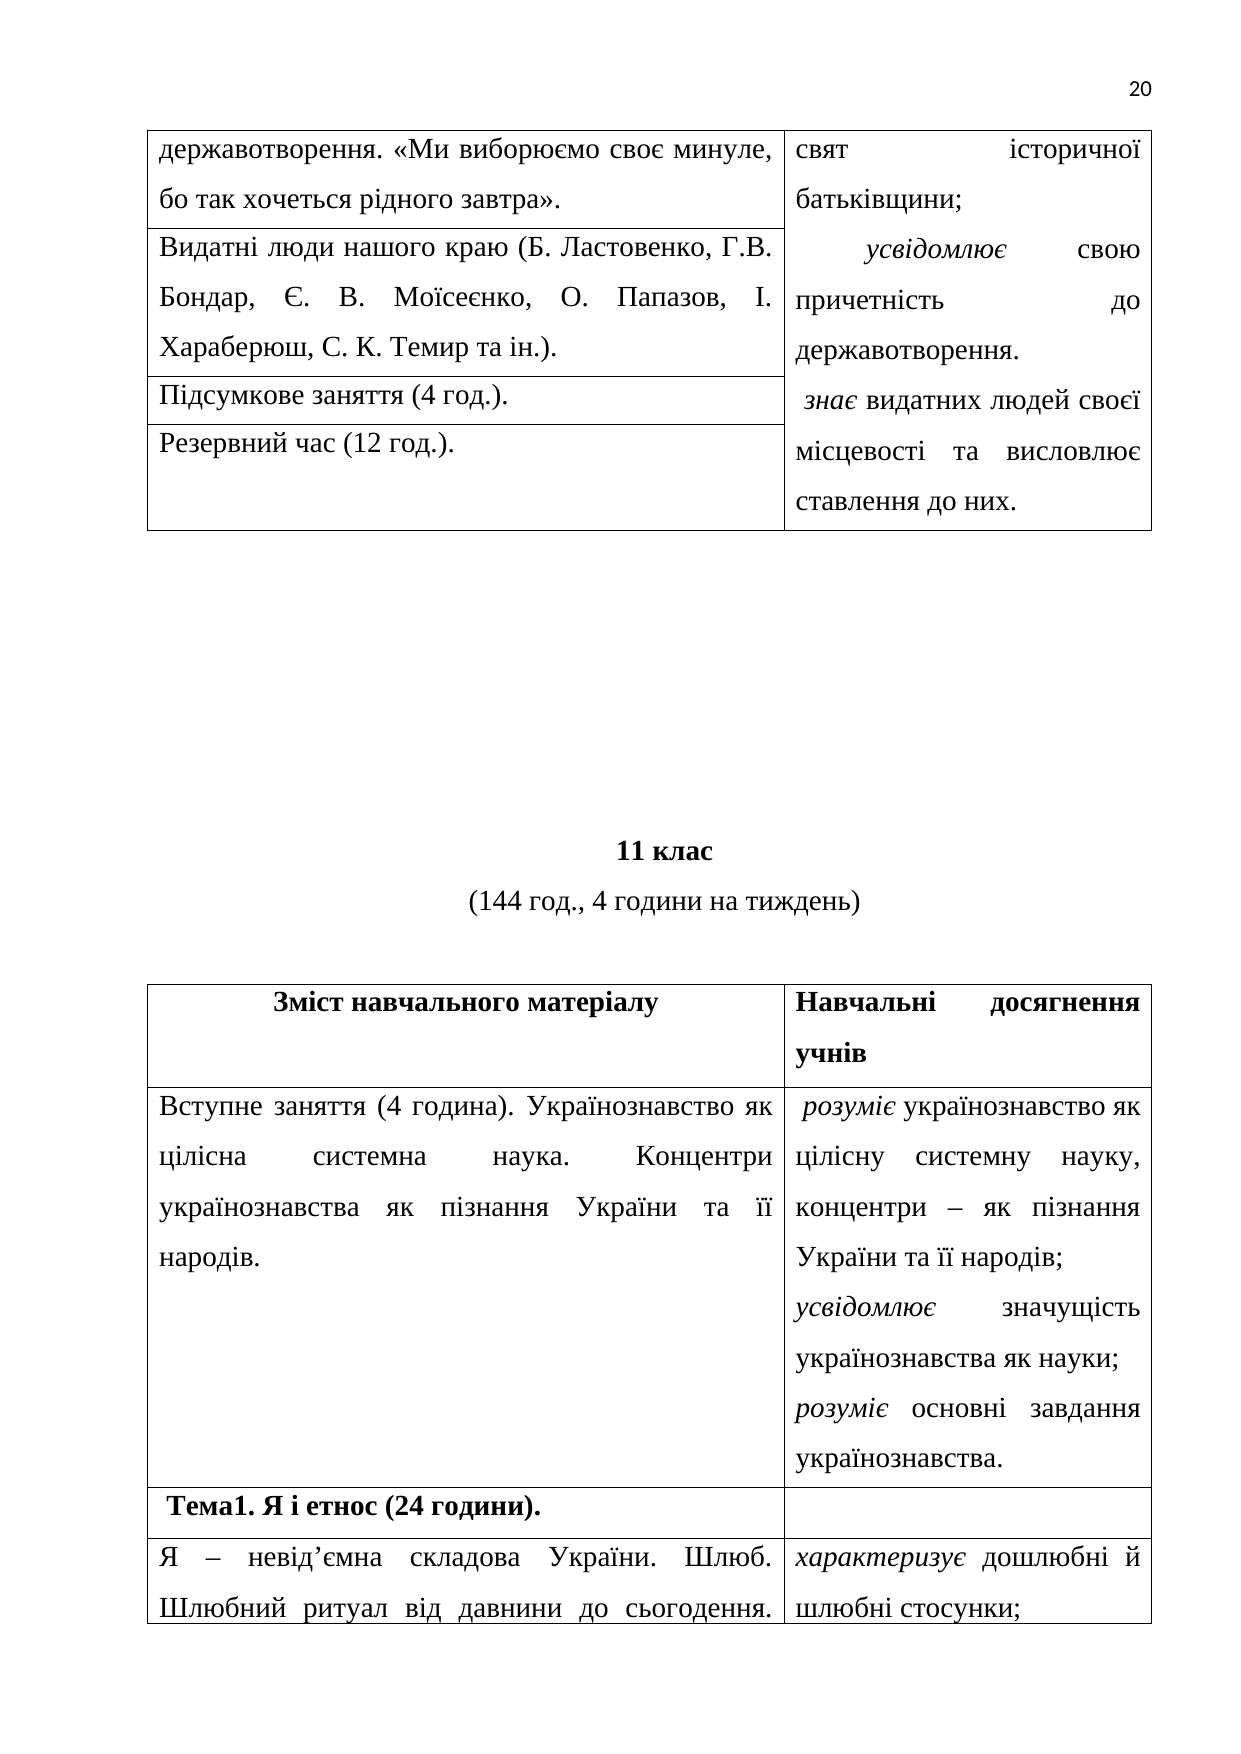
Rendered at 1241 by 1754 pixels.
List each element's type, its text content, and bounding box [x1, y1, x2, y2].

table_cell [148, 131, 784, 228]
text (144 год., 4 години на тиждень) [177, 883, 1152, 916]
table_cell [785, 1539, 1151, 1623]
table_header Навчальні досягнення учнів [785, 985, 1151, 1087]
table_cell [148, 1539, 784, 1623]
table_cell Тема1. Я і етнос (24 години). [148, 1488, 784, 1538]
table_header Зміст навчального матеріалу [148, 985, 784, 1087]
text 11 клас [177, 833, 1152, 866]
table_cell Підсумкове заняття (4 год.). [148, 377, 784, 424]
table_cell розуміє українознавство як цілісну системну науку, концентри – як пізнання України та її народів; усвідомлює значущість українознавства як науки; розуміє основні завдання українознавства. [785, 1088, 1151, 1487]
table_cell Резервний час (12 год.). [148, 425, 784, 530]
table_cell [785, 1488, 1151, 1538]
table_cell Вступне заняття (4 година). Українознавство як цілісна системна наука. Концентри українознавства як пізнання України та її народів. [148, 1088, 784, 1487]
table_cell Видатні люди нашого краю (Б. Ластовенко, Г.В. Бондар, Є. В. Моїсеєнко, О. Папазов, І. Хараберюш, С. К. Темир та ін.). [148, 229, 784, 376]
